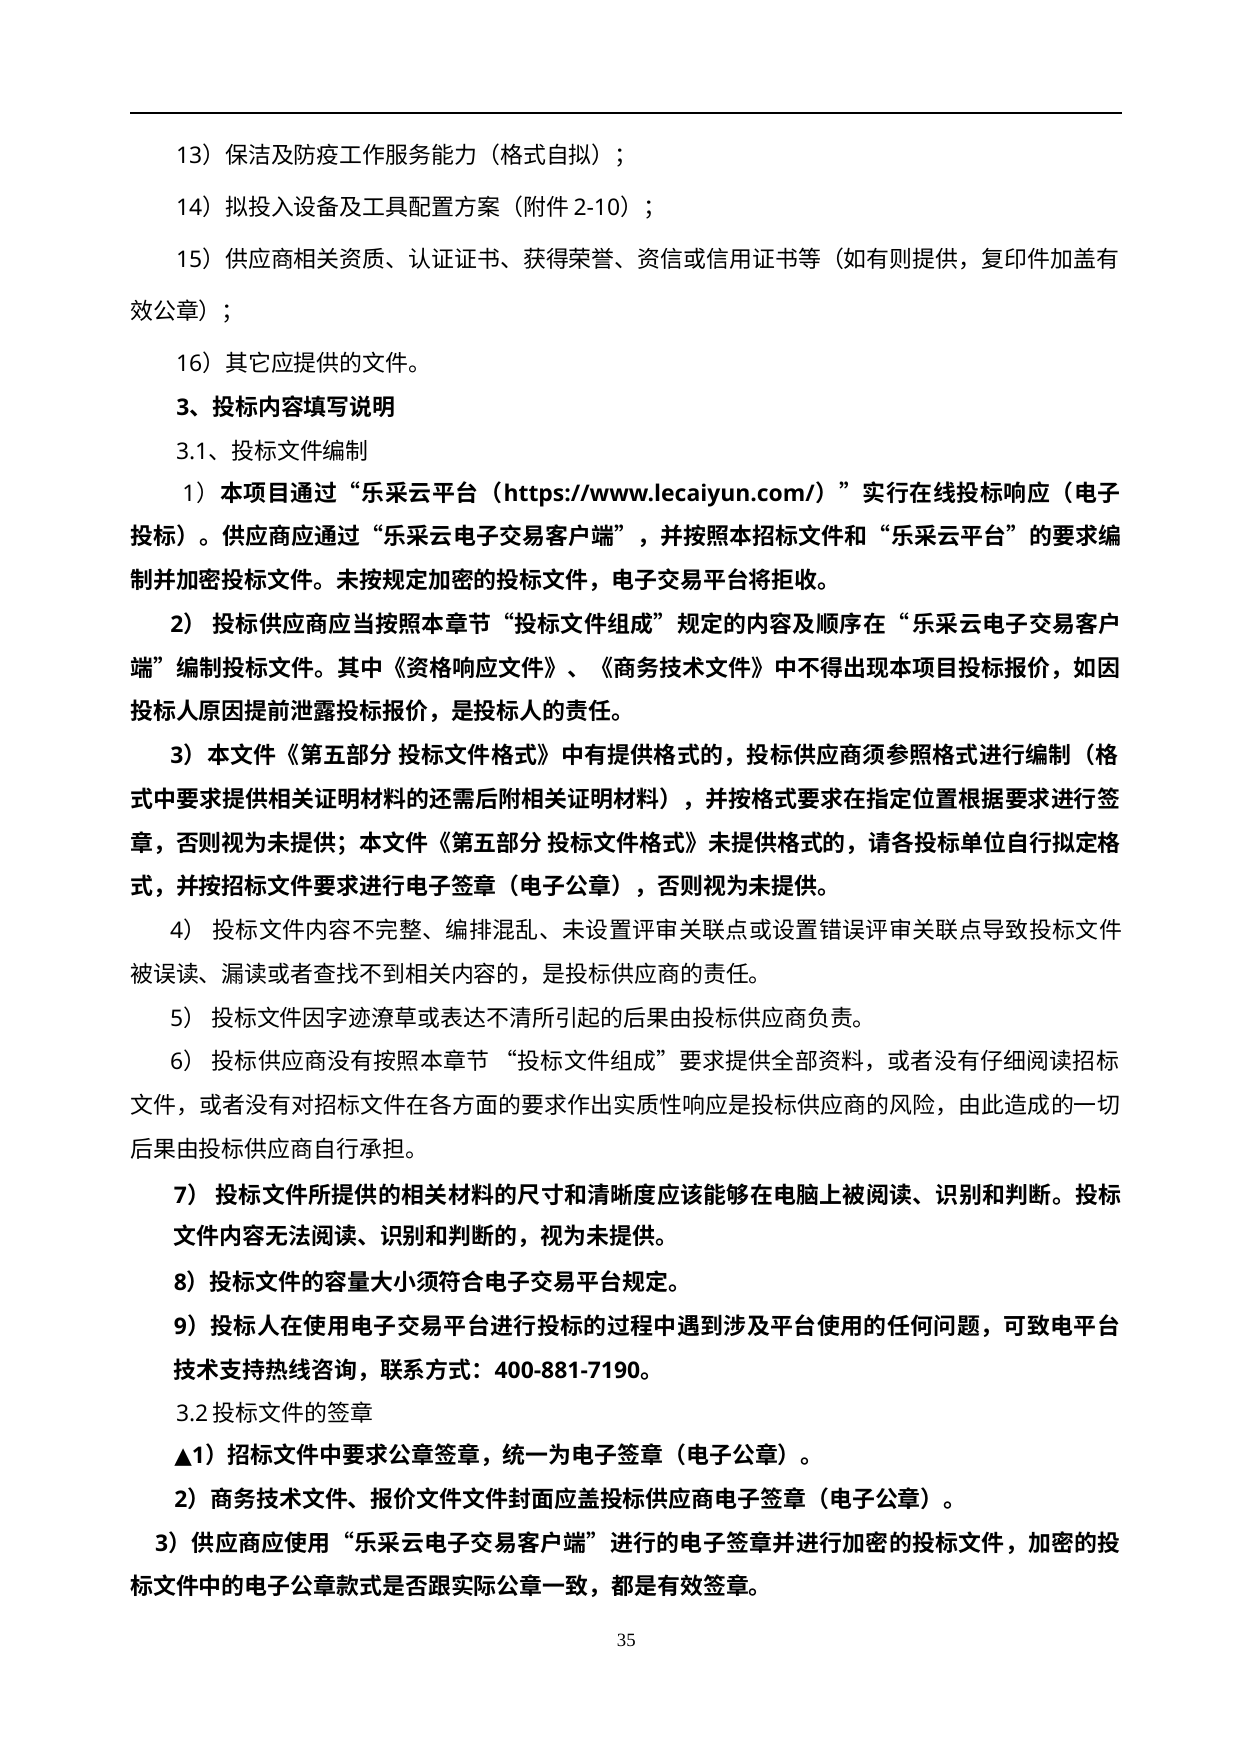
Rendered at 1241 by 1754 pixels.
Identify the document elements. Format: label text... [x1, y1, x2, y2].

text 15）供应商相关资质、认证证书、获得荣誉、资信或信用证书等（如有则提供，复印件加盖有效公章）； [130, 222, 1122, 326]
text 7） 投标文件所提供的相关材料的尺寸和清晰度应该能够在电脑上被阅读、识别和判断。投标文件内容无法阅读、识别和判断的，视为未提供。 [173, 1166, 1122, 1253]
text 3）本文件《第五部分 投标文件格式》中有提供格式的，投标供应商须参照格式进行编制（格式中要求提供相关证明材料的还需后附相关证明材料），并按格式要求在指定位置根据要求进行签章，否则视为未提供；本文件《第五部分 投标文件格式》未提供格式的，请各投标单位自行拟定格式，并按招标文件要求进行电子签章（电子公章），否则视为未提供。 [130, 728, 1122, 903]
text 1）本项目通过“乐采云平台（https://www.lecaiyun.com/）”实行在线投标响应（电子投标）。供应商应通过“乐采云电子交易客户端”，并按照本招标文件和“乐采云平台”的要求编制并加密投标文件。未按规定加密的投标文件，电子交易平台将拒收。 [130, 466, 1122, 597]
text 3.2投标文件的签章 [130, 1385, 1122, 1428]
text 4） 投标文件内容不完整、编排混乱、未设置评审关联点或设置错误评审关联点导致投标文件被误读、漏读或者查找不到相关内容的，是投标供应商的责任。 [130, 903, 1122, 991]
text 9）投标人在使用电子交易平台进行投标的过程中遇到涉及平台使用的任何问题，可致电平台技术支持热线咨询，联系方式：400-881-7190。 [173, 1297, 1122, 1385]
text 3）供应商应使用“乐采云电子交易客户端”进行的电子签章并进行加密的投标文件，加密的投标文件中的电子公章款式是否跟实际公章一致，都是有效签章。 [130, 1516, 1122, 1603]
text 13）保洁及防疫工作服务能力（格式自拟）； [130, 118, 1122, 170]
text 3、投标内容填写说明 [130, 378, 1122, 422]
text 8）投标文件的容量大小须符合电子交易平台规定。 [173, 1253, 1122, 1297]
text 16）其它应提供的文件。 [130, 326, 1122, 378]
text 6） 投标供应商没有按照本章节 “投标文件组成”要求提供全部资料，或者没有仔细阅读招标文件，或者没有对招标文件在各方面的要求作出实质性响应是投标供应商的风险，由此造成的一切后果由投标供应商自行承担。 [130, 1035, 1122, 1166]
text 3.1、投标文件编制 [130, 422, 1122, 466]
text 2） 投标供应商应当按照本章节“投标文件组成”规定的内容及顺序在“乐采云电子交易客户端”编制投标文件。其中《资格响应文件》、《商务技术文件》中不得出现本项目投标报价，如因投标人原因提前泄露投标报价，是投标人的责任。 [130, 597, 1122, 728]
text 2）商务技术文件、报价文件文件封面应盖投标供应商电子签章（电子公章）。 [130, 1472, 1122, 1516]
text 14）拟投入设备及工具配置方案（附件2-10）； [130, 170, 1122, 222]
text 5） 投标文件因字迹潦草或表达不清所引起的后果由投标供应商负责。 [130, 991, 1122, 1035]
text ▲1）招标文件中要求公章签章，统一为电子签章（电子公章）。 [130, 1428, 1122, 1472]
